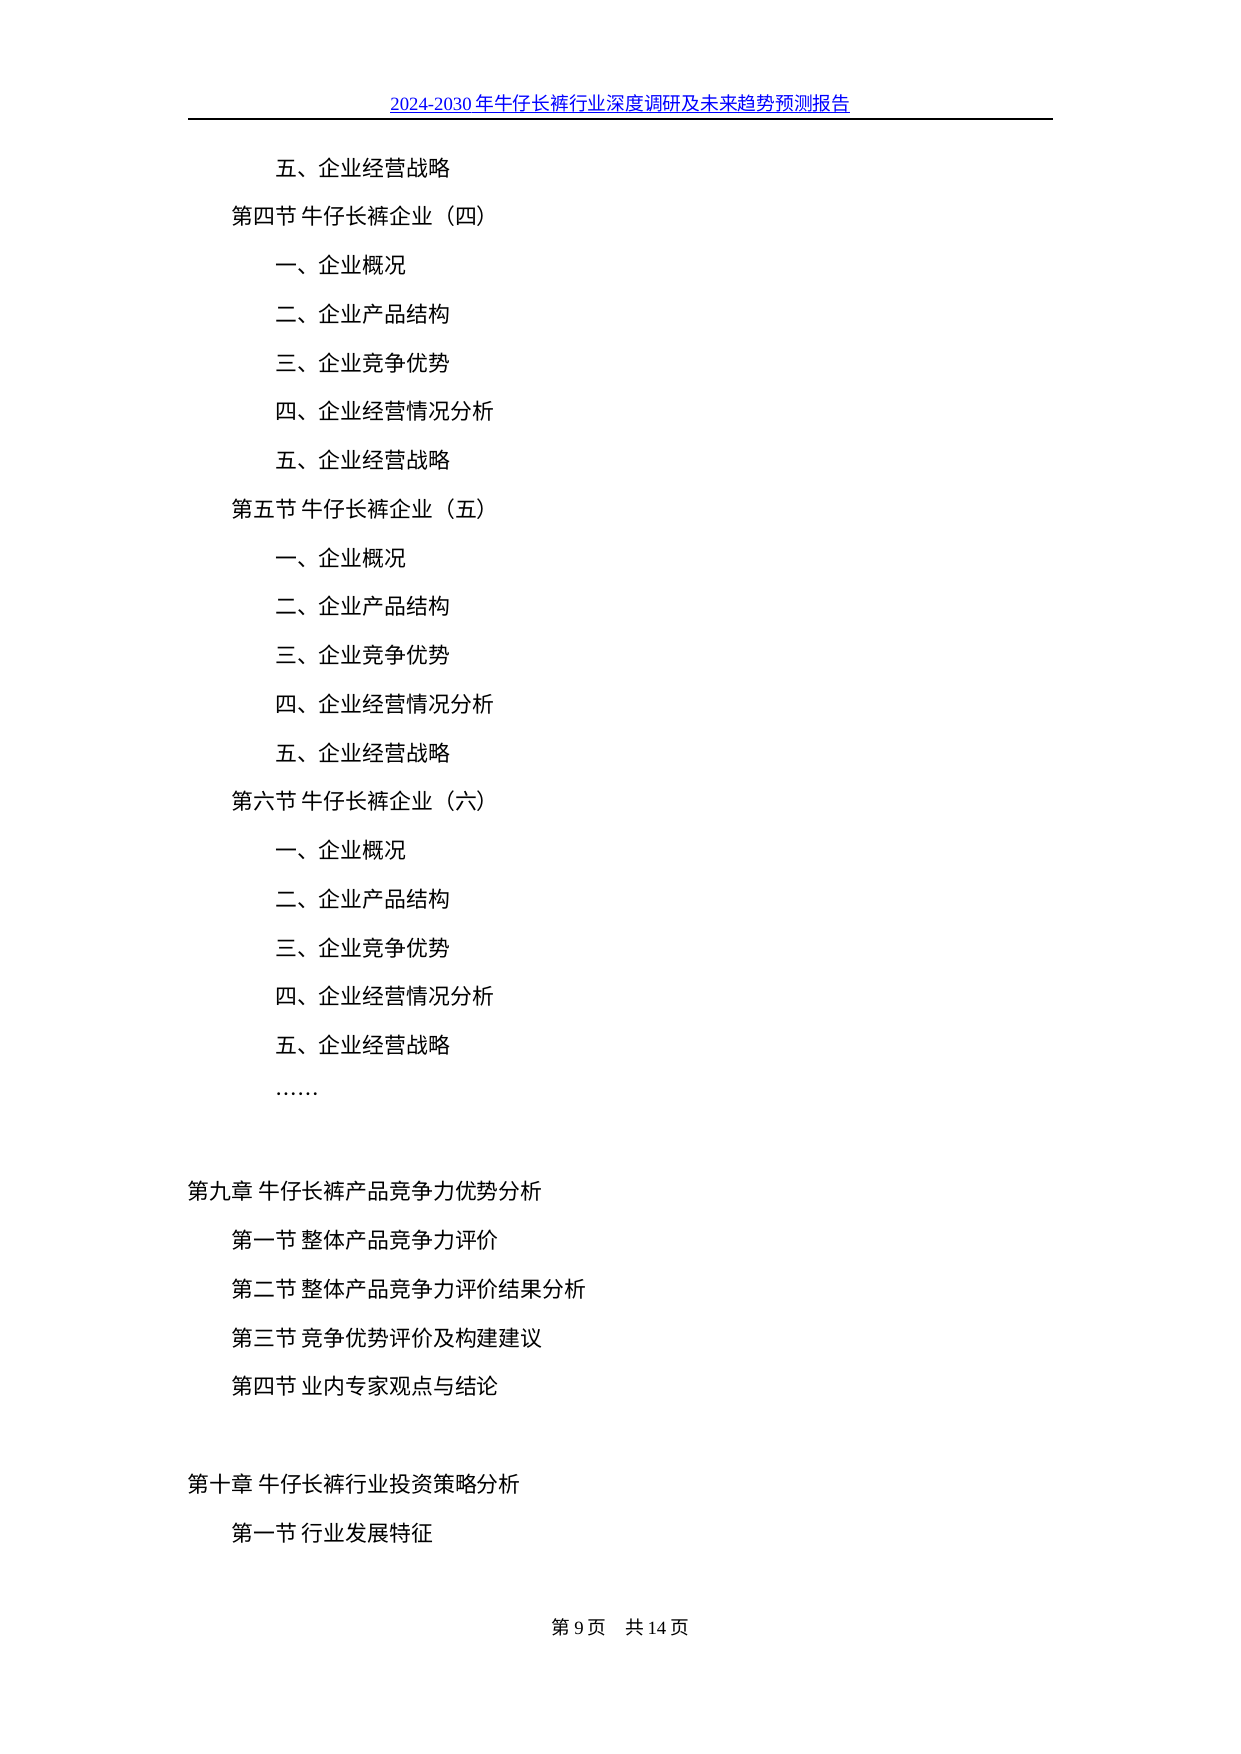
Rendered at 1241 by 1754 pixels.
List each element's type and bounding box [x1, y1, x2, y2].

text [187, 150, 1053, 1548]
